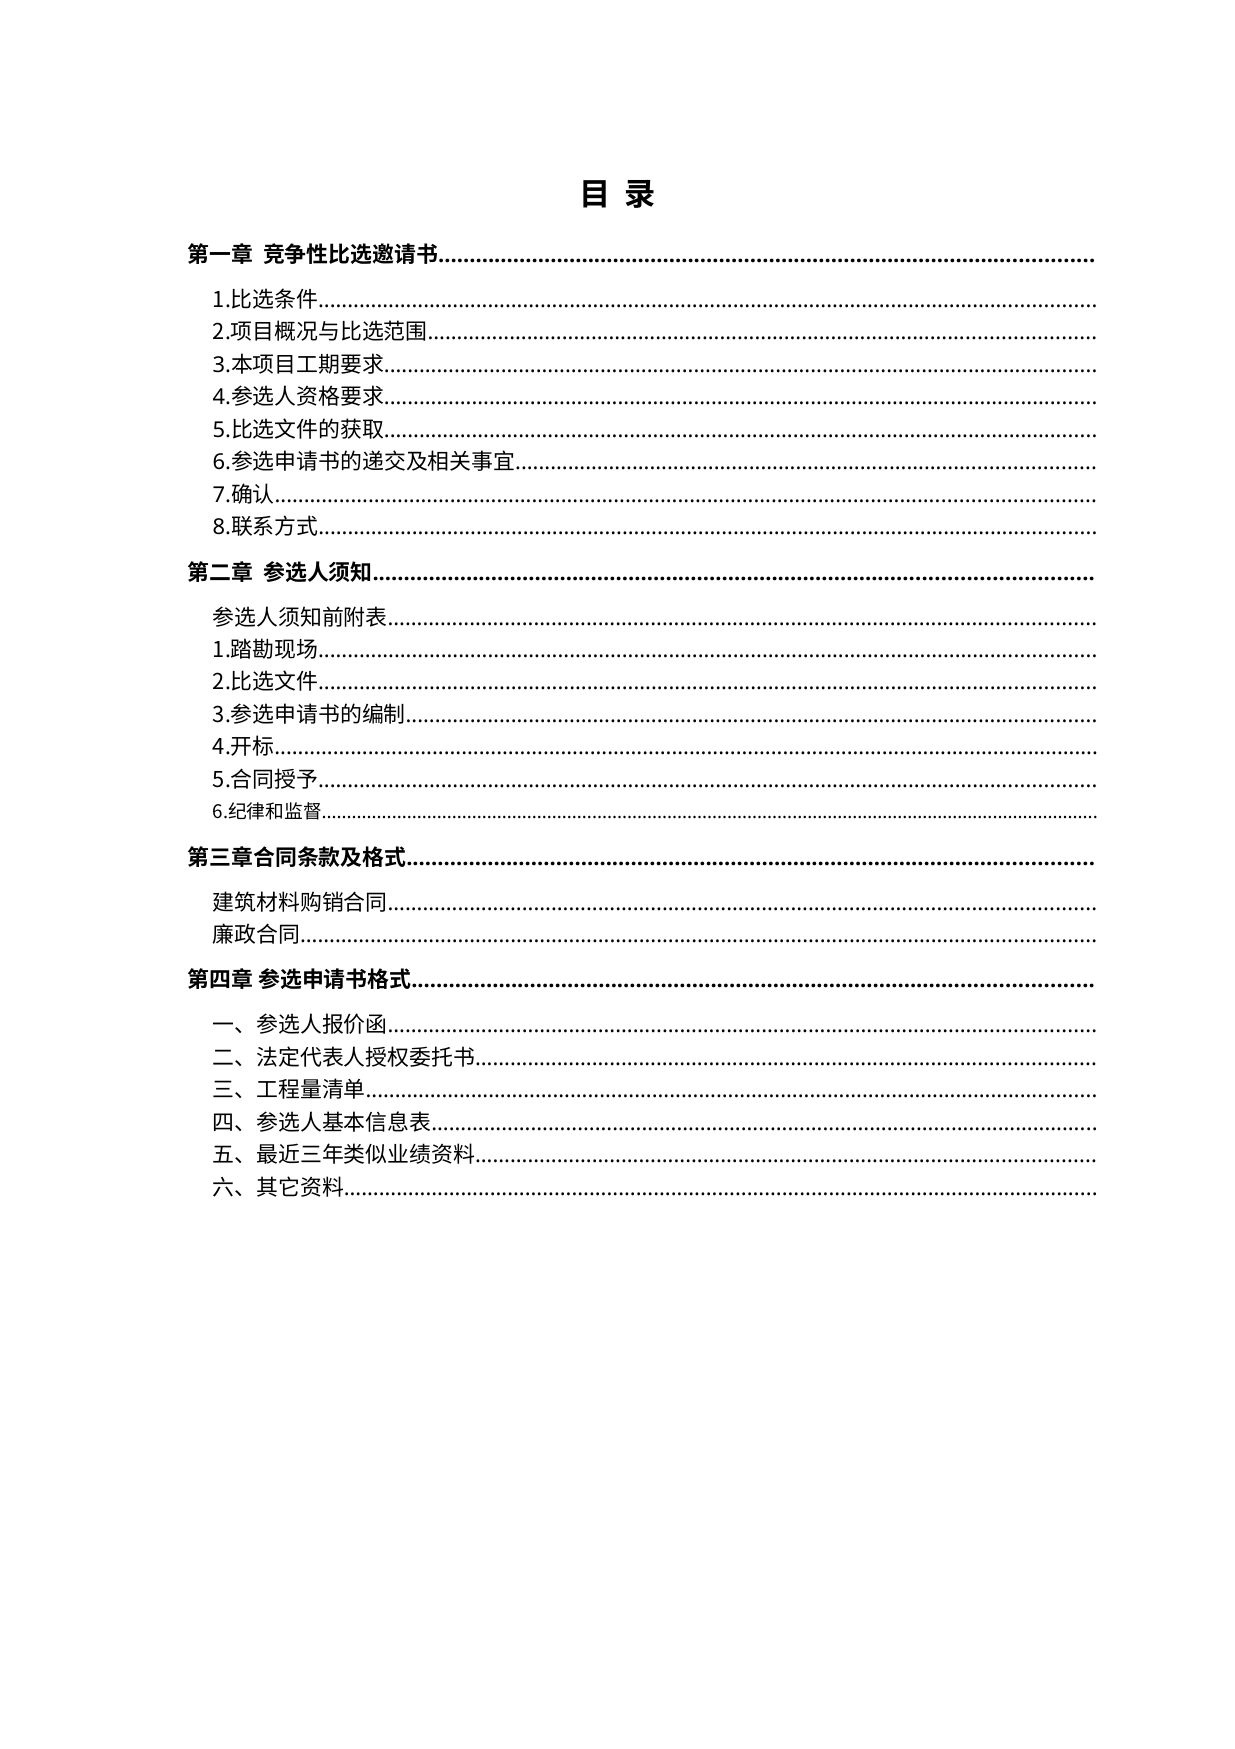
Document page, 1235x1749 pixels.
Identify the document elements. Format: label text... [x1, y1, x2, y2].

text 第二章 参选人须知 [187, 554, 1047, 587]
text 4.参选人资格要求 [212, 379, 1047, 412]
text 1.比选条件 [212, 282, 1047, 314]
text 五、最近三年类似业绩资料 [212, 1137, 1047, 1169]
text 3.本项目工期要求 [212, 347, 1047, 379]
text 6.参选申请书的递交及相关事宜 [212, 444, 1047, 477]
text 六、其它资料 [212, 1169, 1047, 1202]
text 四、参选人基本信息表 [212, 1104, 1047, 1137]
text 1.踏勘现场 [212, 632, 1047, 664]
text 廉政合同 [212, 917, 1047, 949]
text 一、参选人报价函 [212, 1007, 1047, 1039]
text 5.合同授予 [212, 762, 1047, 794]
text 第一章 竞争性比选邀请书 [187, 237, 1047, 269]
text 建筑材料购销合同 [212, 884, 1047, 917]
text 6.纪律和监督 [212, 794, 1047, 827]
text 7.确认 [212, 477, 1047, 509]
text 8.联系方式 [212, 509, 1047, 542]
text 3.参选申请书的编制 [212, 697, 1047, 729]
text 第四章 参选申请书格式 [187, 962, 1047, 994]
text 目 录 [187, 159, 1047, 224]
text 5.比选文件的获取 [212, 412, 1047, 444]
text 二、法定代表人授权委托书 [212, 1039, 1047, 1072]
text 4.开标 [212, 729, 1047, 762]
text 第三章合同条款及格式 [187, 839, 1047, 872]
text 三、工程量清单 [212, 1072, 1047, 1104]
text 参选人须知前附表 [212, 599, 1047, 632]
text 2.比选文件 [212, 664, 1047, 697]
text 2.项目概况与比选范围 [212, 314, 1047, 347]
